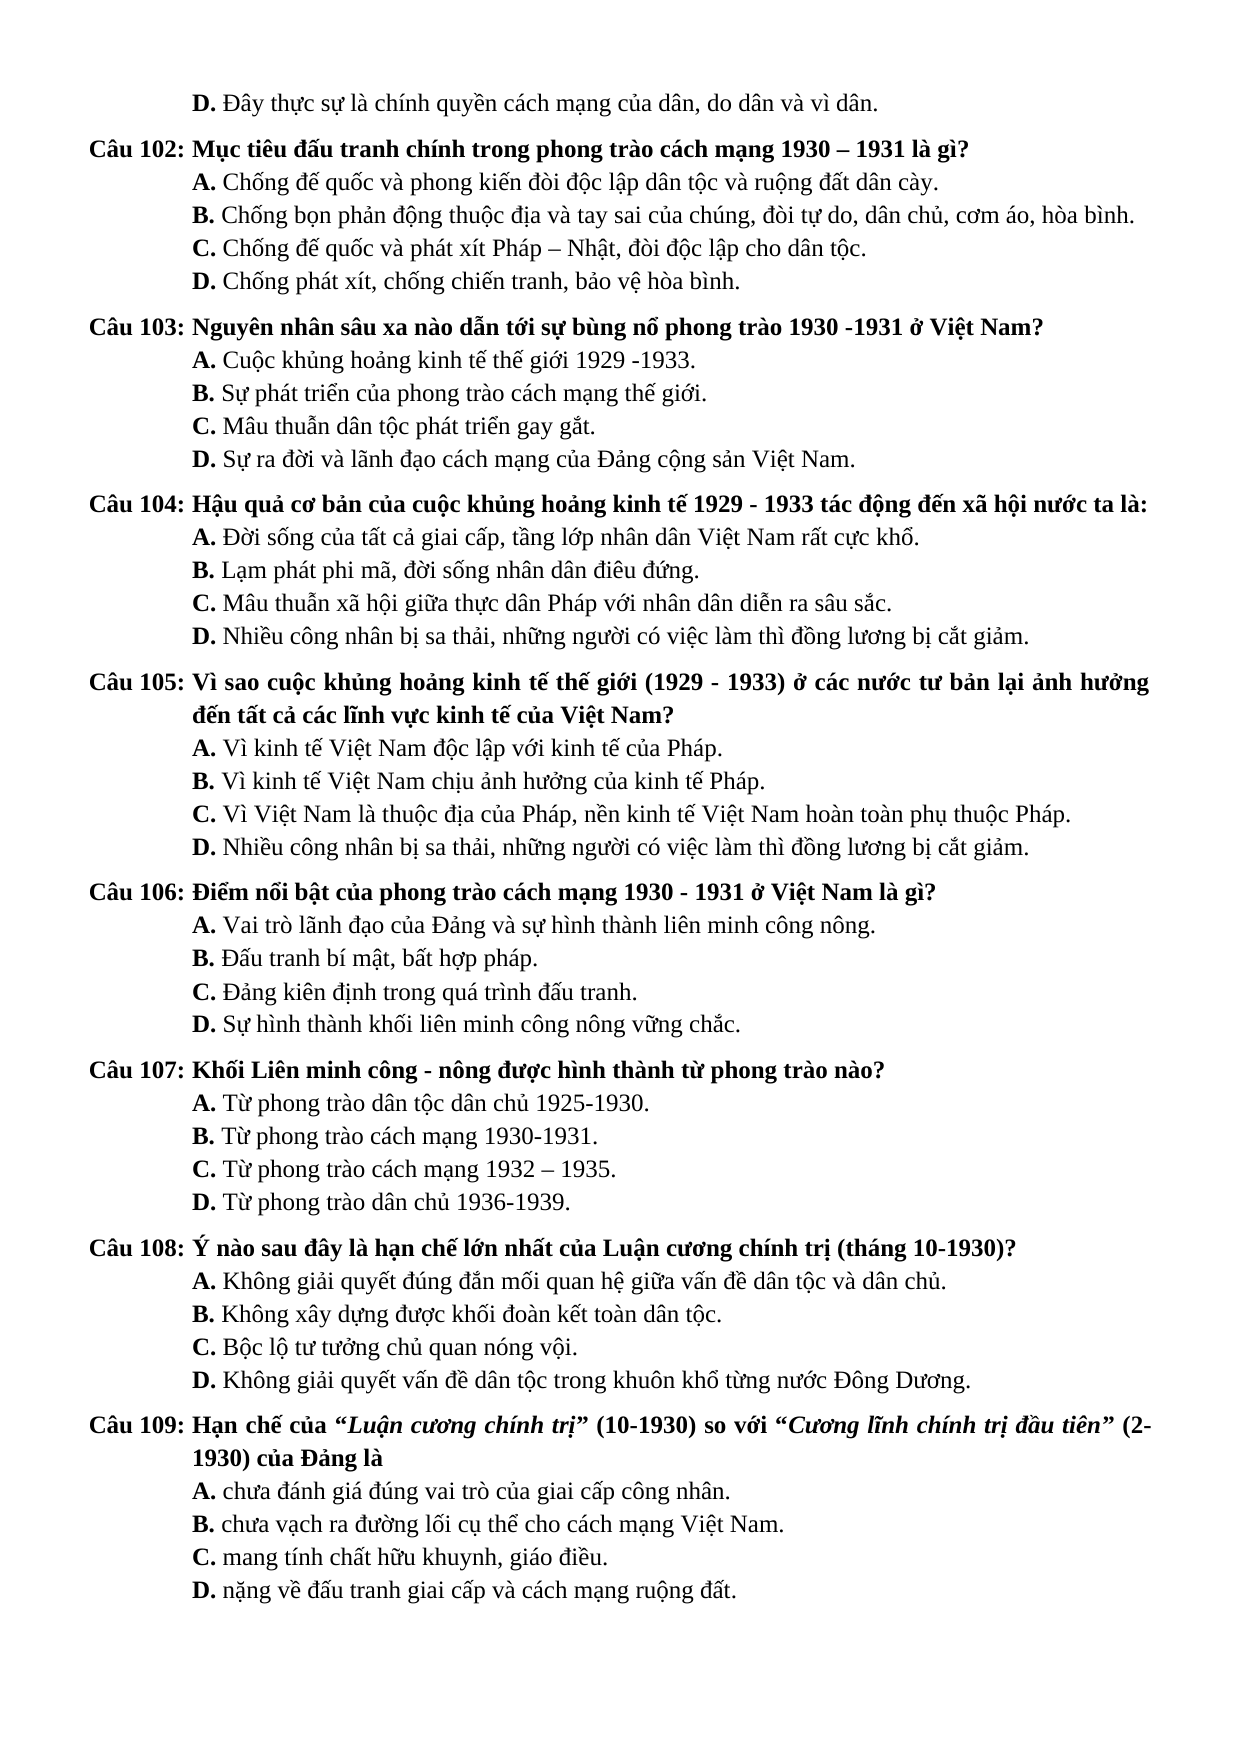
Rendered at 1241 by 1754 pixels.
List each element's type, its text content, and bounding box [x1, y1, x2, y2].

text D. Không giải quyết vấn đề dân tộc trong khuôn khổ từng nước Đông Dương. [192, 1365, 1152, 1393]
text A. Chống đế quốc và phong kiến đòi độc lập dân tộc và ruộng đất dân cày. [192, 167, 1152, 196]
text C. Bộc lộ tư tưởng chủ quan nóng vội. [192, 1332, 1152, 1361]
text A. Vai trò lãnh đạo của Đảng và sự hình thành liên minh công nông. [192, 911, 1152, 939]
text A. Không giải quyết đúng đắn mối quan hệ giữa vấn đề dân tộc và dân chủ. [192, 1266, 1152, 1294]
text B. Vì kinh tế Việt Nam chịu ảnh hưởng của kinh tế Pháp. [192, 766, 1152, 795]
text D. Sự hình thành khối liên minh công nông vững chắc. [192, 1009, 1152, 1038]
list Vì sao cuộc khủng hoảng kinh tế thế giới (1929 - 1933) ở các nước tư bản lại ảnh hưởng đến tất cả các lĩnh vực kinh tế của Việt Nam? [88, 667, 1152, 729]
list Ý nào sau đây là hạn chế lớn nhất của Luận cương chính trị (tháng 10-1930)? [88, 1233, 1152, 1261]
text D. nặng về đấu tranh giai cấp và cách mạng ruộng đất. [192, 1575, 1152, 1604]
text A. Cuộc khủng hoảng kinh tế thế giới 1929 -1933. [192, 345, 1152, 373]
text D. Từ phong trào dân chủ 1936-1939. [192, 1187, 1152, 1216]
text D. Nhiều công nhân bị sa thải, những người có việc làm thì đồng lương bị cắt giảm. [192, 832, 1152, 861]
text B. Chống bọn phản động thuộc địa và tay sai của chúng, đòi tự do, dân chủ, cơm áo, hòa bình. [192, 200, 1152, 229]
list Hạn chế của “Luận cương chính trị” (10-1930) so với “Cương lĩnh chính trị đầu tiên” (2-1930) của Đảng là [88, 1410, 1152, 1472]
text C. Mâu thuẫn dân tộc phát triển gay gắt. [192, 411, 1152, 439]
text C. Đảng kiên định trong quá trình đấu tranh. [192, 977, 1152, 1005]
text B. Sự phát triển của phong trào cách mạng thế giới. [192, 378, 1152, 406]
text C. Vì Việt Nam là thuộc địa của Pháp, nền kinh tế Việt Nam hoàn toàn phụ thuộc Pháp. [192, 799, 1152, 828]
text A. Đời sống của tất cả giai cấp, tầng lớp nhân dân Việt Nam rất cực khổ. [192, 522, 1152, 551]
list Nguyên nhân sâu xa nào dẫn tới sự bùng nổ phong trào 1930 -1931 ở Việt Nam? [88, 312, 1152, 340]
list Điểm nổi bật của phong trào cách mạng 1930 - 1931 ở Việt Nam là gì? [88, 877, 1152, 906]
text B. chưa vạch ra đường lối cụ thể cho cách mạng Việt Nam. [192, 1509, 1152, 1538]
text C. mang tính chất hữu khuynh, giáo điều. [192, 1542, 1152, 1571]
text C. Chống đế quốc và phát xít Pháp – Nhật, đòi độc lập cho dân tộc. [192, 233, 1152, 262]
text B. Từ phong trào cách mạng 1930-1931. [192, 1121, 1152, 1150]
text B. Không xây dựng được khối đoàn kết toàn dân tộc. [192, 1299, 1152, 1327]
list Mục tiêu đấu tranh chính trong phong trào cách mạng 1930 – 1931 là gì? [88, 134, 1152, 163]
list Hậu quả cơ bản của cuộc khủng hoảng kinh tế 1929 - 1933 tác động đến xã hội nước ta là: [88, 489, 1152, 518]
text B. Đấu tranh bí mật, bất hợp pháp. [192, 943, 1152, 972]
text B. Lạm phát phi mã, đời sống nhân dân điêu đứng. [192, 555, 1152, 584]
text D. Đây thực sự là chính quyền cách mạng của dân, do dân và vì dân. [192, 88, 1152, 117]
text D. Chống phát xít, chống chiến tranh, bảo vệ hòa bình. [192, 266, 1152, 295]
text A. Vì kinh tế Việt Nam độc lập với kinh tế của Pháp. [192, 733, 1152, 762]
text D. Nhiều công nhân bị sa thải, những người có việc làm thì đồng lương bị cắt giảm. [192, 621, 1152, 650]
text C. Từ phong trào cách mạng 1932 – 1935. [192, 1154, 1152, 1183]
text A. Từ phong trào dân tộc dân chủ 1925-1930. [192, 1088, 1152, 1117]
text D. Sự ra đời và lãnh đạo cách mạng của Đảng cộng sản Việt Nam. [192, 444, 1152, 472]
text C. Mâu thuẫn xã hội giữa thực dân Pháp với nhân dân diễn ra sâu sắc. [192, 588, 1152, 617]
list Khối Liên minh công - nông được hình thành từ phong trào nào? [88, 1055, 1152, 1084]
text A. chưa đánh giá đúng vai trò của giai cấp công nhân. [192, 1476, 1152, 1505]
